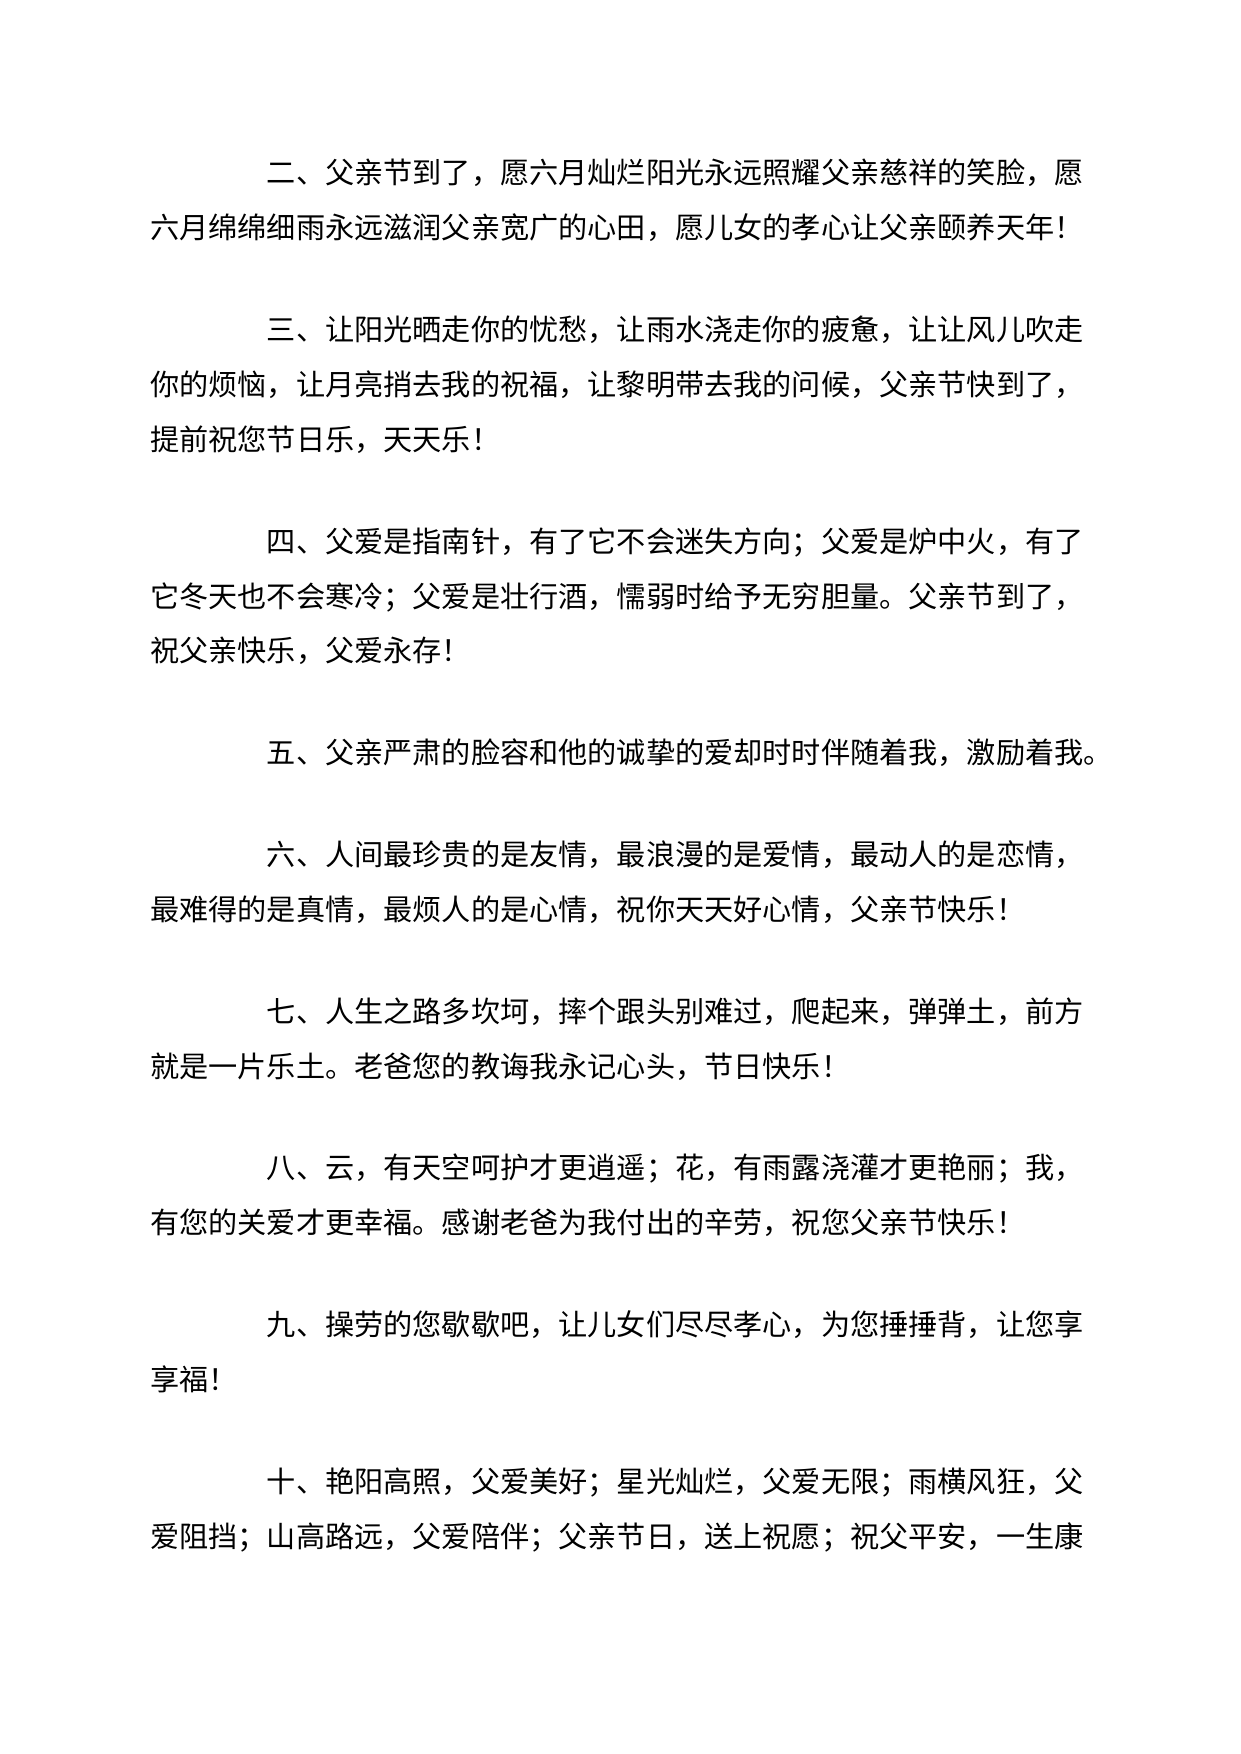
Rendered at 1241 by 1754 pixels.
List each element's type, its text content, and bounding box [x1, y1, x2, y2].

text 二、父亲节到了，愿六月灿烂阳光永远照耀父亲慈祥的笑脸，愿六月绵绵细雨永远滋润父亲宽广的心田，愿儿女的孝心让父亲颐养天年！ [150, 150, 1090, 247]
text 八、云，有天空呵护才更逍遥；花，有雨露浇灌才更艳丽；我，有您的关爱才更幸福。感谢老爸为我付出的辛劳，祝您父亲节快乐！ [150, 1145, 1090, 1242]
text 三、让阳光晒走你的忧愁，让雨水浇走你的疲惫，让让风儿吹走你的烦恼，让月亮捎去我的祝福，让黎明带去我的问候，父亲节快到了，提前祝您节日乐，天天乐！ [150, 307, 1090, 459]
text 九、操劳的您歇歇吧，让儿女们尽尽孝心，为您捶捶背，让您享享福！ [150, 1302, 1090, 1399]
text 五、父亲严肃的脸容和他的诚挚的爱却时时伴随着我，激励着我。 [150, 730, 1090, 772]
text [150, 1458, 1090, 1555]
text 四、父爱是指南针，有了它不会迷失方向；父爱是炉中火，有了它冬天也不会寒冷；父爱是壮行酒，懦弱时给予无穷胆量。父亲节到了，祝父亲快乐，父爱永存！ [150, 518, 1090, 670]
text 六、人间最珍贵的是友情，最浪漫的是爱情，最动人的是恋情，最难得的是真情，最烦人的是心情，祝你天天好心情，父亲节快乐！ [150, 832, 1090, 929]
text 七、人生之路多坎坷，摔个跟头别难过，爬起来，弹弹土，前方就是一片乐土。老爸您的教诲我永记心头，节日快乐！ [150, 988, 1090, 1085]
